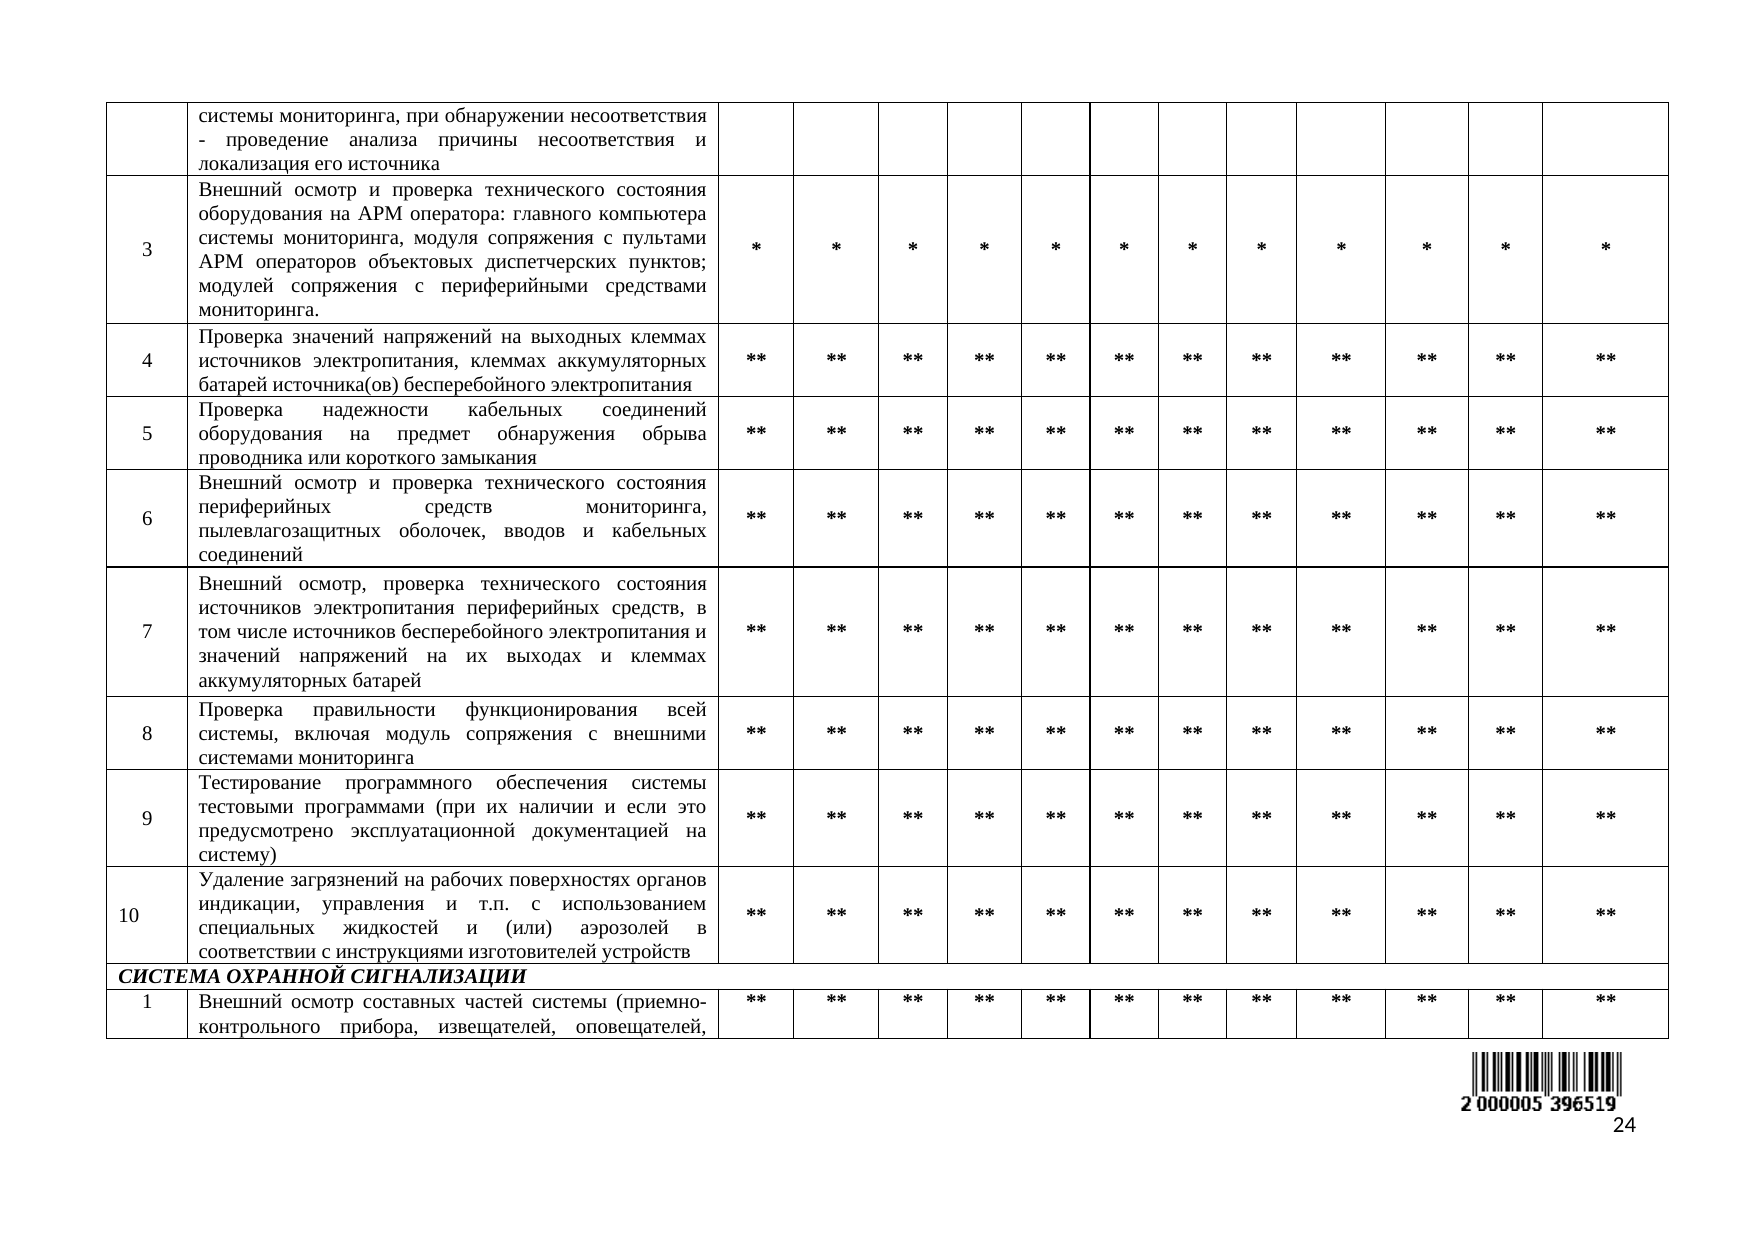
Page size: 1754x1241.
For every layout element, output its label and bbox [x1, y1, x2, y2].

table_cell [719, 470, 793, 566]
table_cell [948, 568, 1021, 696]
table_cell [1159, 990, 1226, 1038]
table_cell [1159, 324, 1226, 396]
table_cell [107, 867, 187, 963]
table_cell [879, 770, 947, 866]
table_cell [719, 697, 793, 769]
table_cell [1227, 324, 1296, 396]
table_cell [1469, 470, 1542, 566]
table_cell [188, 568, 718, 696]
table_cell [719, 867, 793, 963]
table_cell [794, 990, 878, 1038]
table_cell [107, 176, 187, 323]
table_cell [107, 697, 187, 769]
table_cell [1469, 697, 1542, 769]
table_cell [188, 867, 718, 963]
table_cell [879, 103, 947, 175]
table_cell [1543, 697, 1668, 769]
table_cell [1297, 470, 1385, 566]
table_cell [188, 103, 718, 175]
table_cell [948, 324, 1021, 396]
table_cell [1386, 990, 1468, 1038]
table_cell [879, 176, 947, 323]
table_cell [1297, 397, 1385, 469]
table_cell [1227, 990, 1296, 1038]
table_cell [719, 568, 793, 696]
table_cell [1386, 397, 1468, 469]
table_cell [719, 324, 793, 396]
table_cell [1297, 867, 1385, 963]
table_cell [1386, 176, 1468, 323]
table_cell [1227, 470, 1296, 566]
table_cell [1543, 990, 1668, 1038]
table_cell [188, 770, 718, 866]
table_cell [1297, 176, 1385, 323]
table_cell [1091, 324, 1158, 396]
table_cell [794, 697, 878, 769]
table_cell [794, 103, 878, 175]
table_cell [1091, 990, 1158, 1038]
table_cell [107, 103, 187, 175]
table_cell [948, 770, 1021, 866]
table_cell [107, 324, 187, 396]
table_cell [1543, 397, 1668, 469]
picture [1457, 1052, 1636, 1111]
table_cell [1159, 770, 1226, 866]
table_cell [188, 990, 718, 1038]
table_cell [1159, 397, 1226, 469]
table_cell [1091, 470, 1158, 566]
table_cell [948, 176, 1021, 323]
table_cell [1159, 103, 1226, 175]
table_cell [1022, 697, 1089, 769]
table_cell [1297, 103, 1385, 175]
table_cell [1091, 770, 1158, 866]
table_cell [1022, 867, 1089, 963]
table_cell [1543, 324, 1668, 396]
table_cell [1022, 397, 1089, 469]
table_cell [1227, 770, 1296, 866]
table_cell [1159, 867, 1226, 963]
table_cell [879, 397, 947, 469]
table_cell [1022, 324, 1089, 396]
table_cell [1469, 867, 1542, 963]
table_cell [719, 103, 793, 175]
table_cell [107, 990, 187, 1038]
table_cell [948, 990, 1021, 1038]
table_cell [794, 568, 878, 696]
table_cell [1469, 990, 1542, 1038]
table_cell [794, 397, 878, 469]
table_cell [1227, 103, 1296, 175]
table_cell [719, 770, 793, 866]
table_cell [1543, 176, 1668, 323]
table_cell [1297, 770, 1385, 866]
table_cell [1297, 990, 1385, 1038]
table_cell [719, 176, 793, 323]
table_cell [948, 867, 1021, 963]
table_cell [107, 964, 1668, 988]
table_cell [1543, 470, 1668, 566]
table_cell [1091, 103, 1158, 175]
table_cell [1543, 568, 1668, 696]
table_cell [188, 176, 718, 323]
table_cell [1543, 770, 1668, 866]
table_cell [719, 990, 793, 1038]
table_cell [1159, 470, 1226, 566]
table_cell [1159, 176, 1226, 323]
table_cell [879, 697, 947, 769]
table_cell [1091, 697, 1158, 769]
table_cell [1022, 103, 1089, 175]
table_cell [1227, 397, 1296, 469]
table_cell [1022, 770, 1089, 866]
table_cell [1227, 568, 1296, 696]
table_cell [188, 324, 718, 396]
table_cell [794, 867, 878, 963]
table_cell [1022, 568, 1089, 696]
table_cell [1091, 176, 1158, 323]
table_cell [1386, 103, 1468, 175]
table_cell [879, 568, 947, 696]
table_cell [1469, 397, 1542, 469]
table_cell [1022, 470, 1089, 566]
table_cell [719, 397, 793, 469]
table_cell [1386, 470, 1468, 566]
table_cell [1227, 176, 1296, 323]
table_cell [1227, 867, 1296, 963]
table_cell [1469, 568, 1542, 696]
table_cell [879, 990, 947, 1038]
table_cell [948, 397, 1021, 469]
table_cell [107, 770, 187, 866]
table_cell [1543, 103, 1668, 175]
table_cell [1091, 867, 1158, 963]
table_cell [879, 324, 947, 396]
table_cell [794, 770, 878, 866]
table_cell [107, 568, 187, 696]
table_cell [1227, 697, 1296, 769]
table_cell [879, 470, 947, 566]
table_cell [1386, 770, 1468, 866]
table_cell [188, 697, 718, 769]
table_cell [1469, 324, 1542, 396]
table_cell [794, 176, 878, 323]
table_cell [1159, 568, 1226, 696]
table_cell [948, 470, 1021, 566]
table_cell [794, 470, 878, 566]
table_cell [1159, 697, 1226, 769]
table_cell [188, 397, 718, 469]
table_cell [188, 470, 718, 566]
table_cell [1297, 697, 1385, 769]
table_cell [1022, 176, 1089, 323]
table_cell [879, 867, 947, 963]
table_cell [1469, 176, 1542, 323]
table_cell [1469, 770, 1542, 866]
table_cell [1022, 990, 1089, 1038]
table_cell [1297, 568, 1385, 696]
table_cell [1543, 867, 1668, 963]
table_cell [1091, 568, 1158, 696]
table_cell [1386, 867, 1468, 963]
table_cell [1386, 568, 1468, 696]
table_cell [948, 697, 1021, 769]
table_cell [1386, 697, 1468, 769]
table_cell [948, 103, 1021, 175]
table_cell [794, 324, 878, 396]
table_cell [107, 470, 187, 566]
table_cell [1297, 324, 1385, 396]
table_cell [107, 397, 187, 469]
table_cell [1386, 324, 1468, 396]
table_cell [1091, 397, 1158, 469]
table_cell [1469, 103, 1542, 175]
